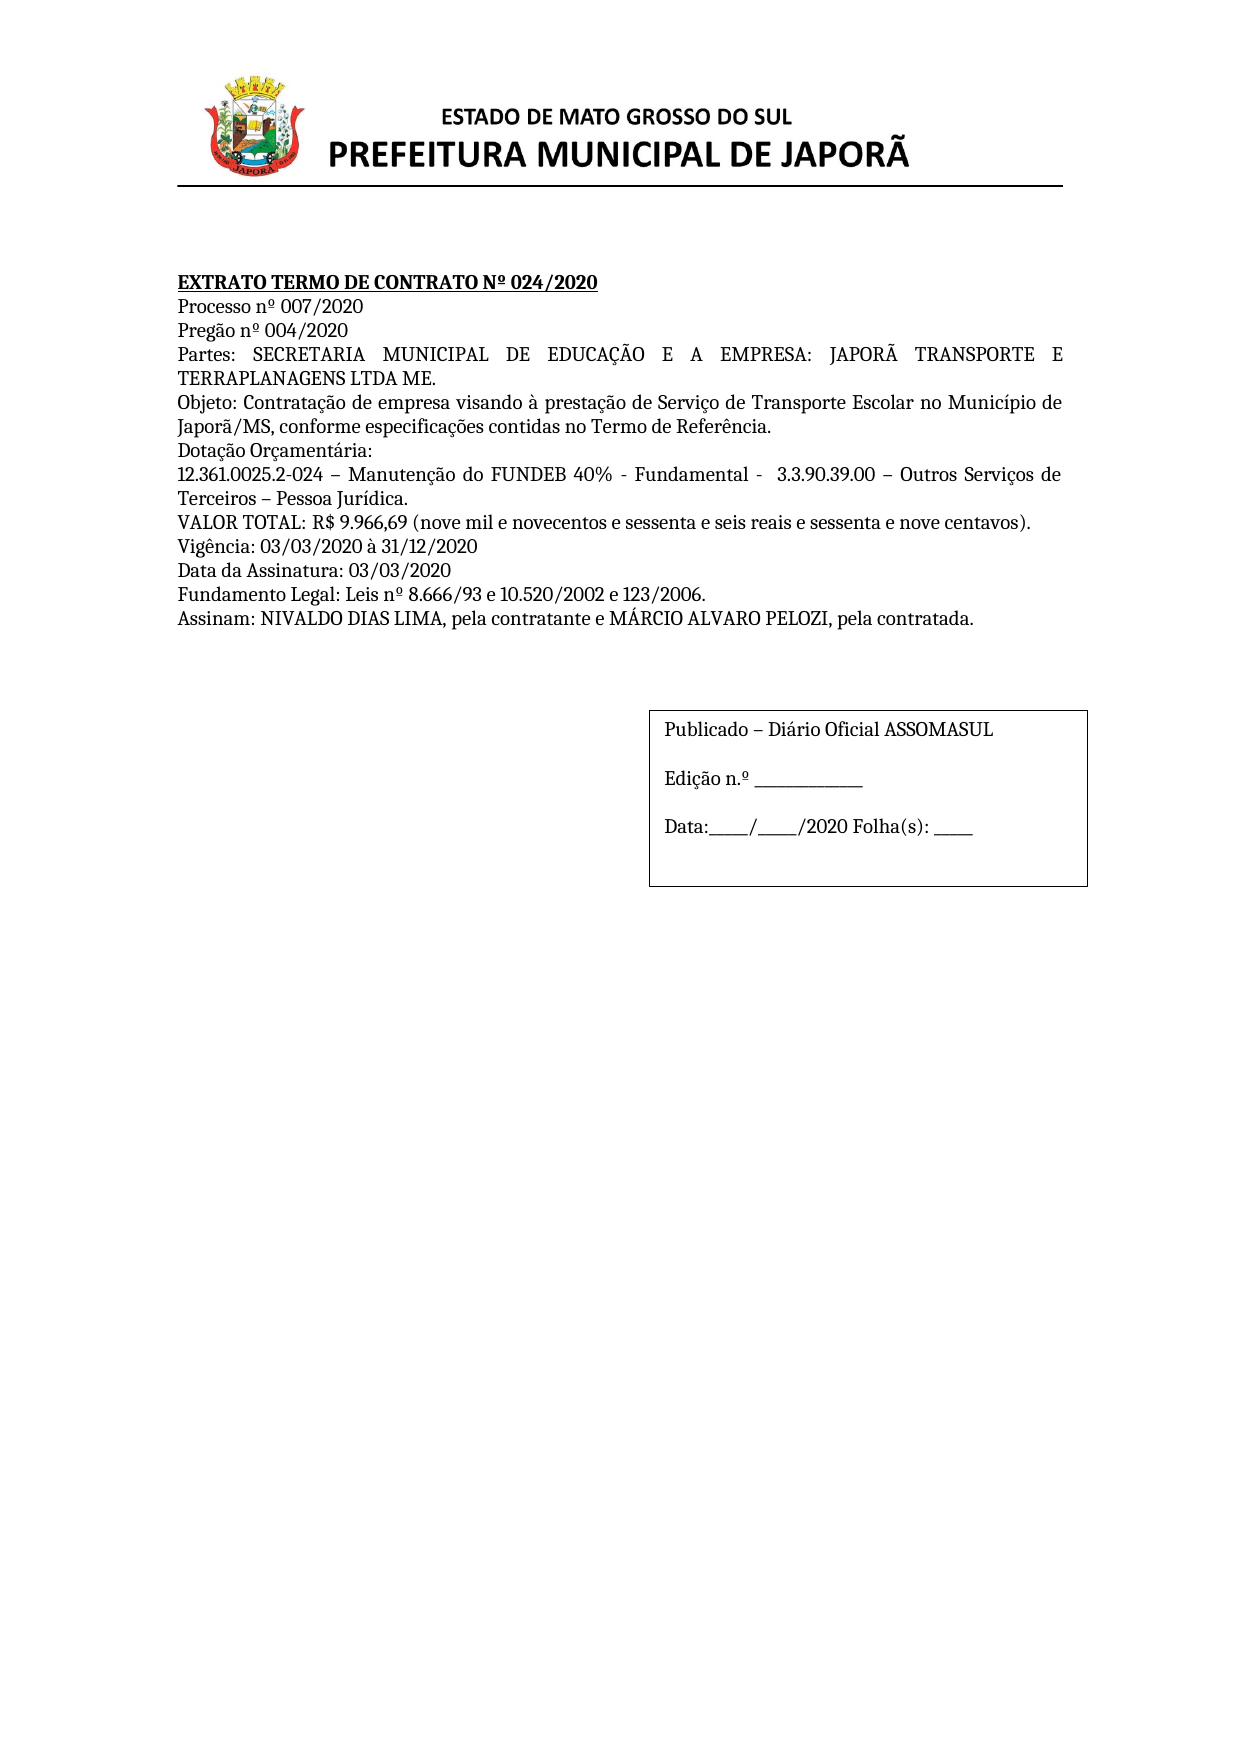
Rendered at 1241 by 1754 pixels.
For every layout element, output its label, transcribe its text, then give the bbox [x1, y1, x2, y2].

text Vigência: 03/03/2020 à 31/12/2020 [177, 534, 1063, 558]
text 12.361.0025.2-024 – Manutenção do FUNDEB 40% - Fundamental - 3.3.90.39.00 – Outros Serviços de Terceiros – Pessoa Jurídica. [177, 462, 1063, 510]
text Assinam: NIVALDO DIAS LIMA, pela contratante e MÁRCIO ALVARO PELOZI, pela contratada. [177, 606, 1063, 630]
picture [177, 73, 1063, 187]
text Objeto: Contratação de empresa visando à prestação de Serviço de Transporte Escolar no Município de Japorã/MS, conforme especificações contidas no Termo de Referência. [177, 391, 1063, 438]
text Fundamento Legal: Leis nº 8.666/93 e 10.520/2002 e 123/2006. [177, 582, 1063, 606]
text Dotação Orçamentária: [177, 438, 1063, 462]
text VALOR TOTAL: R$ 9.966,69 (nove mil e novecentos e sessenta e seis reais e sessenta e nove centavos). [177, 510, 1063, 534]
text EXTRATO TERMO DE CONTRATO Nº 024/2020 [177, 271, 1063, 295]
text Processo nº 007/2020 [177, 295, 1063, 319]
text Pregão nº 004/2020 [177, 319, 1063, 343]
text Partes: SECRETARIA MUNICIPAL DE EDUCAÇÃO E A EMPRESA: JAPORÃ TRANSPORTE E TERRAPLANAGENS LTDA ME. [177, 343, 1063, 391]
text Data da Assinatura: 03/03/2020 [177, 558, 1063, 582]
